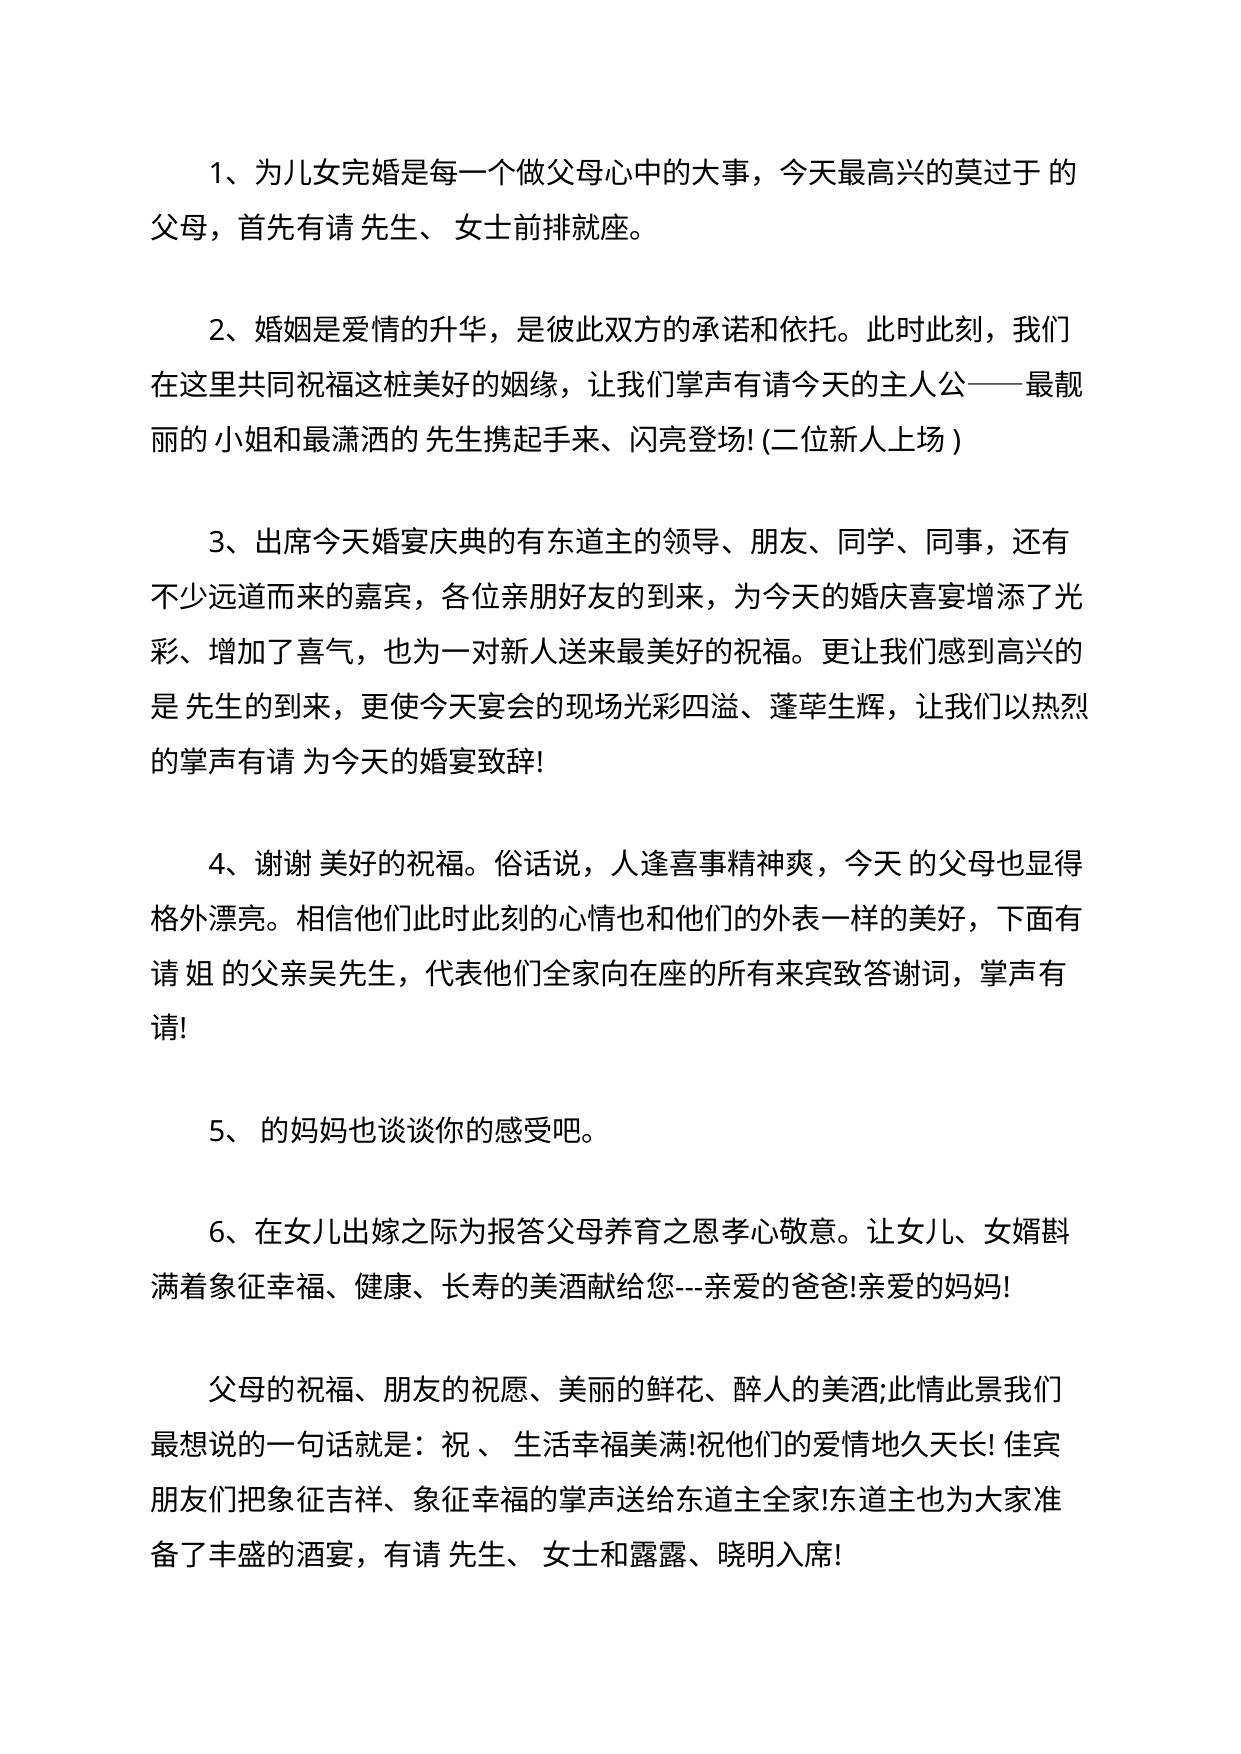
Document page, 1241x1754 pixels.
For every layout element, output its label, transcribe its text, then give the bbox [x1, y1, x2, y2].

text 1、为儿女完婚是每一个做父母心中的大事，今天最高兴的莫过于 的父母，首先有请 先生、 女士前排就座。 [150, 150, 1090, 247]
text 3、出席今天婚宴庆典的有东道主的领导、朋友、同学、同事，还有不少远道而来的嘉宾，各位亲朋好友的到来，为今天的婚庆喜宴增添了光彩、增加了喜气，也为一对新人送来最美好的祝福。更让我们感到高兴的是 先生的到来，更使今天宴会的现场光彩四溢、蓬荜生辉，让我们以热烈的掌声有请 为今天的婚宴致辞! [150, 519, 1090, 781]
text 2、婚姻是爱情的升华，是彼此双方的承诺和依托。此时此刻，我们在这里共同祝福这桩美好的姻缘，让我们掌声有请今天的主人公——最靓丽的 小姐和最潇洒的 先生携起手来、闪亮登场! (二位新人上场 ) [150, 307, 1090, 459]
text 父母的祝福、朋友的祝愿、美丽的鲜花、醉人的美酒;此情此景我们最想说的一句话就是：祝 、 生活幸福美满!祝他们的爱情地久天长! 佳宾朋友们把象征吉祥、象征幸福的掌声送给东道主全家!东道主也为大家准备了丰盛的酒宴，有请 先生、 女士和露露、晓明入席! [150, 1366, 1090, 1573]
text 5、 的妈妈也谈谈你的感受吧。 [150, 1107, 1090, 1149]
text 6、在女儿出嫁之际为报答父母养育之恩孝心敬意。让女儿、女婿斟满着象征幸福、健康、长寿的美酒献给您---亲爱的爸爸!亲爱的妈妈! [150, 1209, 1090, 1306]
text 4、谢谢 美好的祝福。俗话说，人逢喜事精神爽，今天 的父母也显得格外漂亮。相信他们此时此刻的心情也和他们的外表一样的美好，下面有请 姐 的父亲吴先生，代表他们全家向在座的所有来宾致答谢词，掌声有请! [150, 840, 1090, 1047]
